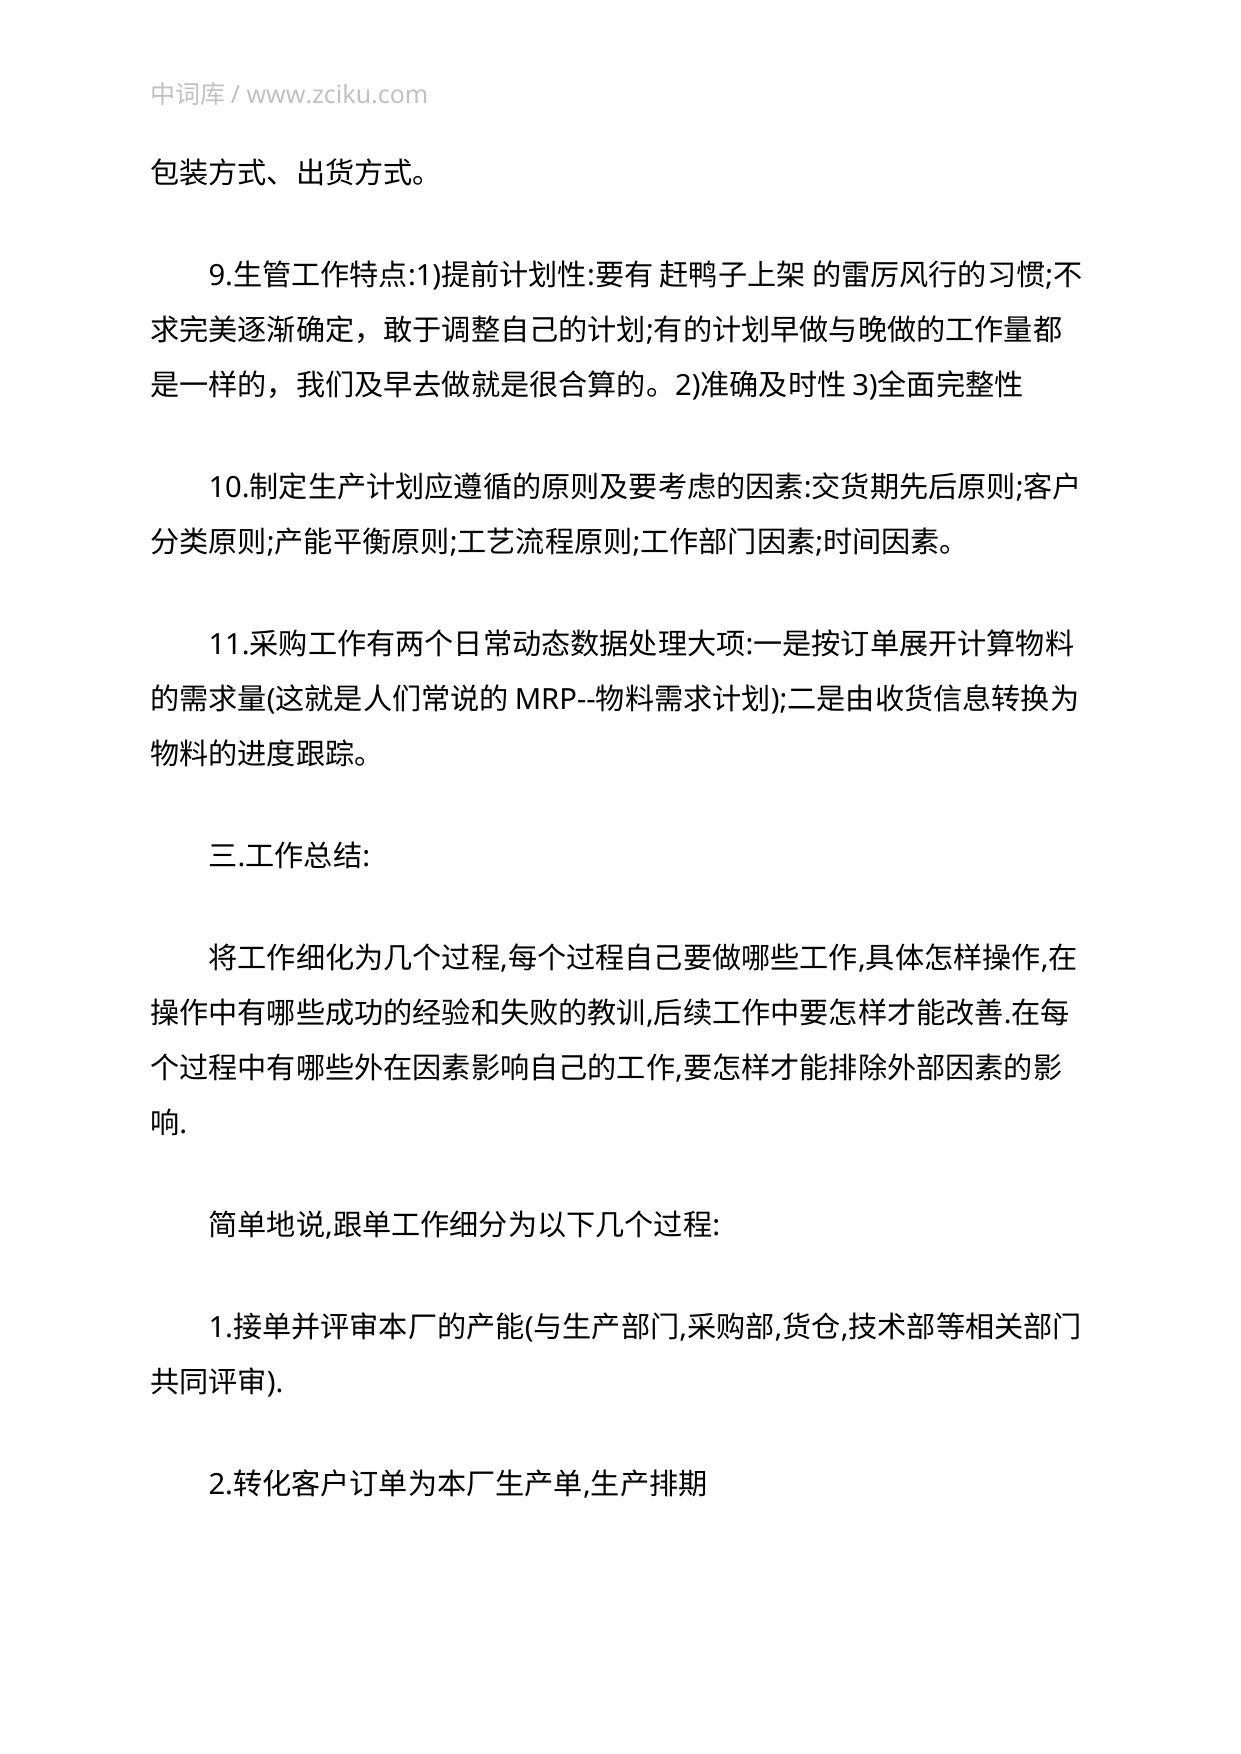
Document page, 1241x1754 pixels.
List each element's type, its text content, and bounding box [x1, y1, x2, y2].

text 三.工作总结: [150, 832, 1090, 875]
text 11.采购工作有两个日常动态数据处理大项:一是按订单展开计算物料的需求量(这就是人们常说的MRP--物料需求计划);二是由收货信息转换为物料的进度跟踪。 [150, 621, 1090, 773]
text 9.生管工作特点:1)提前计划性:要有 赶鸭子上架 的雷厉风行的习惯;不求完美逐渐确定，敢于调整自己的计划;有的计划早做与晚做的工作量都是一样的，我们及早去做就是很合算的。2)准确及时性3)全面完整性 [150, 252, 1090, 404]
text 简单地说,跟单工作细分为以下几个过程: [150, 1201, 1090, 1244]
text 2.转化客户订单为本厂生产单,生产排期 [150, 1460, 1090, 1503]
text 10.制定生产计划应遵循的原则及要考虑的因素:交货期先后原则;客户分类原则;产能平衡原则;工艺流程原则;工作部门因素;时间因素。 [150, 464, 1090, 561]
text 1.接单并评审本厂的产能(与生产部门,采购部,货仓,技术部等相关部门共同评审). [150, 1303, 1090, 1401]
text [150, 150, 1090, 192]
text 将工作细化为几个过程,每个过程自己要做哪些工作,具体怎样操作,在操作中有哪些成功的经验和失败的教训,后续工作中要怎样才能改善.在每个过程中有哪些外在因素影响自己的工作,要怎样才能排除外部因素的影响. [150, 934, 1090, 1142]
